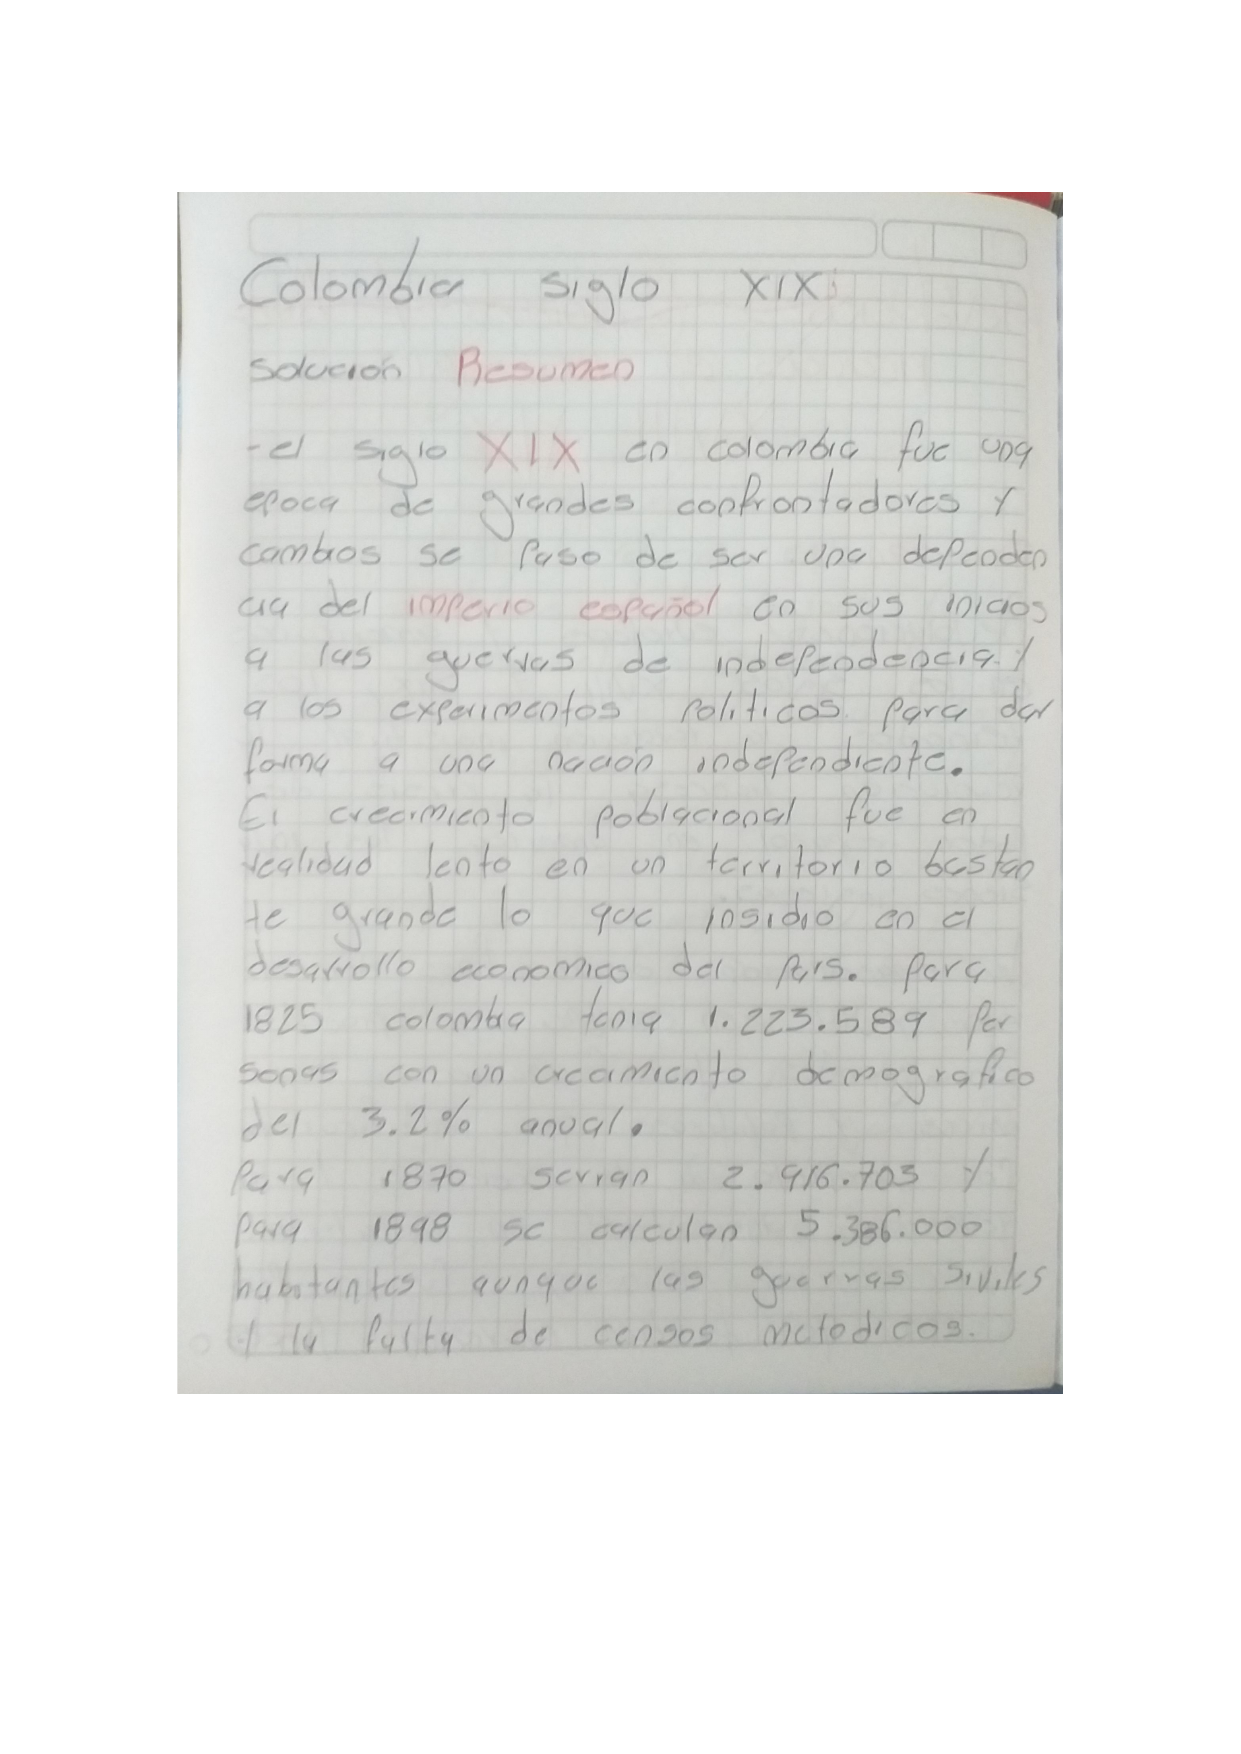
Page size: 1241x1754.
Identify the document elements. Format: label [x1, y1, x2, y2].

picture [177, 192, 1063, 1394]
